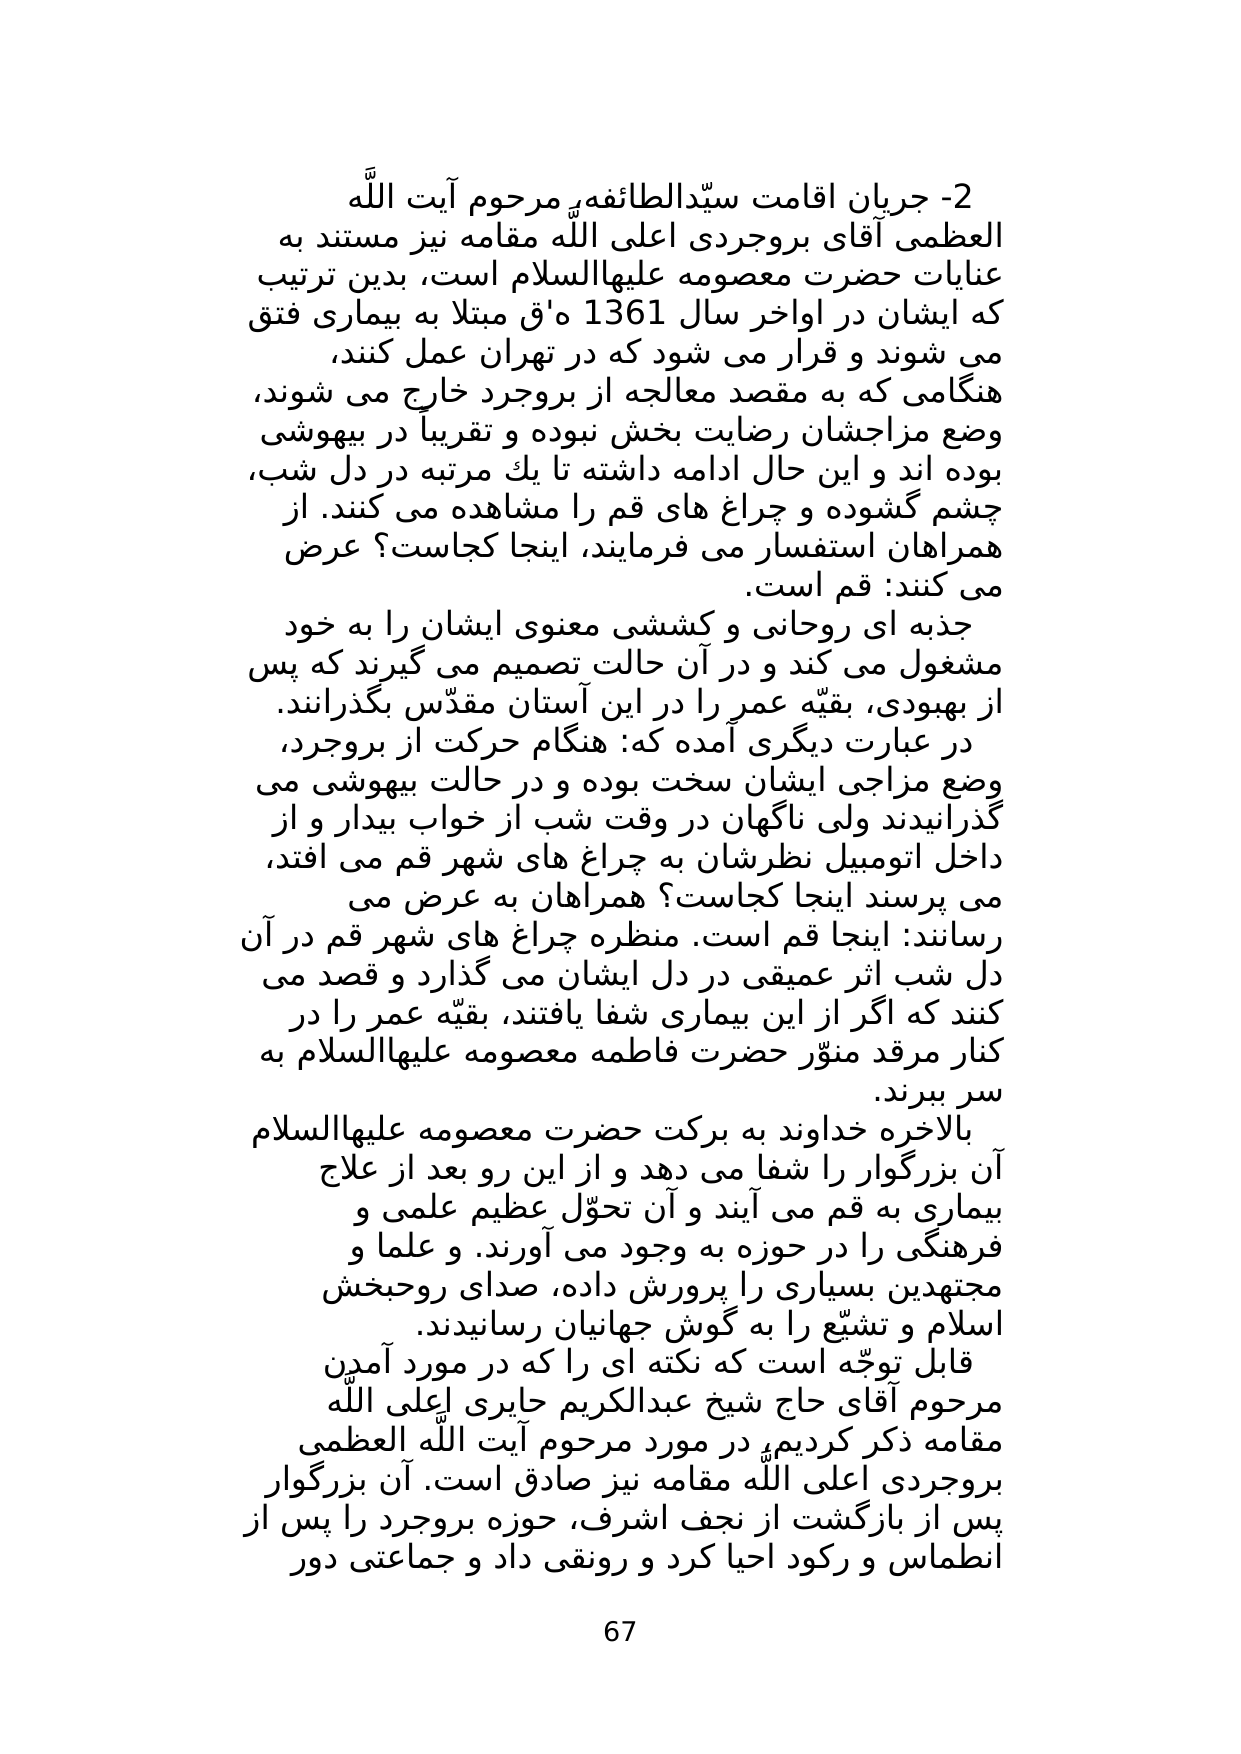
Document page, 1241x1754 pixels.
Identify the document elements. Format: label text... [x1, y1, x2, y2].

text در عبارت ديگرى آمده كه: هنگام حركت از بروجرد، وضع مزاجى ايشان سخت بوده و در حالت بيهوشى مى گذرانيدند ولى ناگهان در وقت شب از خواب بيدار و از داخل اتومبيل نظرشان به چراغ هاى شهر قم مى افتد، مى پرسند اينجا كجاست؟ همراهان به عرض مى رسانند: اينجا قم است. منظره چراغ هاى شهر قم در آن دل شب اثر عميقى در دل ايشان مى گذارد و قصد مى كنند كه اگر از اين بيمارى شفا يافتند، بقيّه عمر را در كنار مرقد منوّر حضرت فاطمه معصومه عليها‌السلام به سر ببرند. [236, 721, 1004, 1110]
text جذبه اى روحانى و كششى معنوى ايشان را به خود مشغول مى كند و در آن حالت تصميم مى گيرند كه پس از بهبودى، بقيّه عمر را در اين آستان مقدّس بگذرانند. [236, 604, 1004, 721]
text بالاخره خداوند به بركت حضرت معصومه عليها‌السلام آن بزرگوار را شفا مى دهد و از اين رو بعد از علاج بيمارى به قم مى آيند و آن تحوّل عظيم علمى و فرهنگى را در حوزه به وجود مى آورند. و علما و مجتهدين بسيارى را پرورش داده، صداى روحبخش اسلام و تشيّع را به گوش جهانيان رسانيدند. [236, 1110, 1004, 1343]
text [236, 1343, 1004, 1576]
text 2- جريان اقامت سيّدالطائفه، مرحوم آيت اللَّه العظمى آقاى بروجردى اعلى اللَّه مقامه نيز مستند به عنايات حضرت معصومه عليها‌السلام است، بدين ترتيب كه ايشان در اواخر سال 1361 ه'ق مبتلا به بيمارى فتق مى شوند و قرار مى شود كه در تهران عمل كنند، هنگامى كه به مقصد معالجه از بروجرد خارج مى شوند، وضع مزاجشان رضايت بخش نبوده و تقريباً در بيهوشى بوده اند و اين حال ادامه داشته تا يك مرتبه در دل شب، چشم گشوده و چراغ هاى قم را مشاهده مى كنند. از همراهان استفسار مى فرمايند، اينجا كجاست؟ عرض مى كنند: قم است. [236, 177, 1004, 604]
